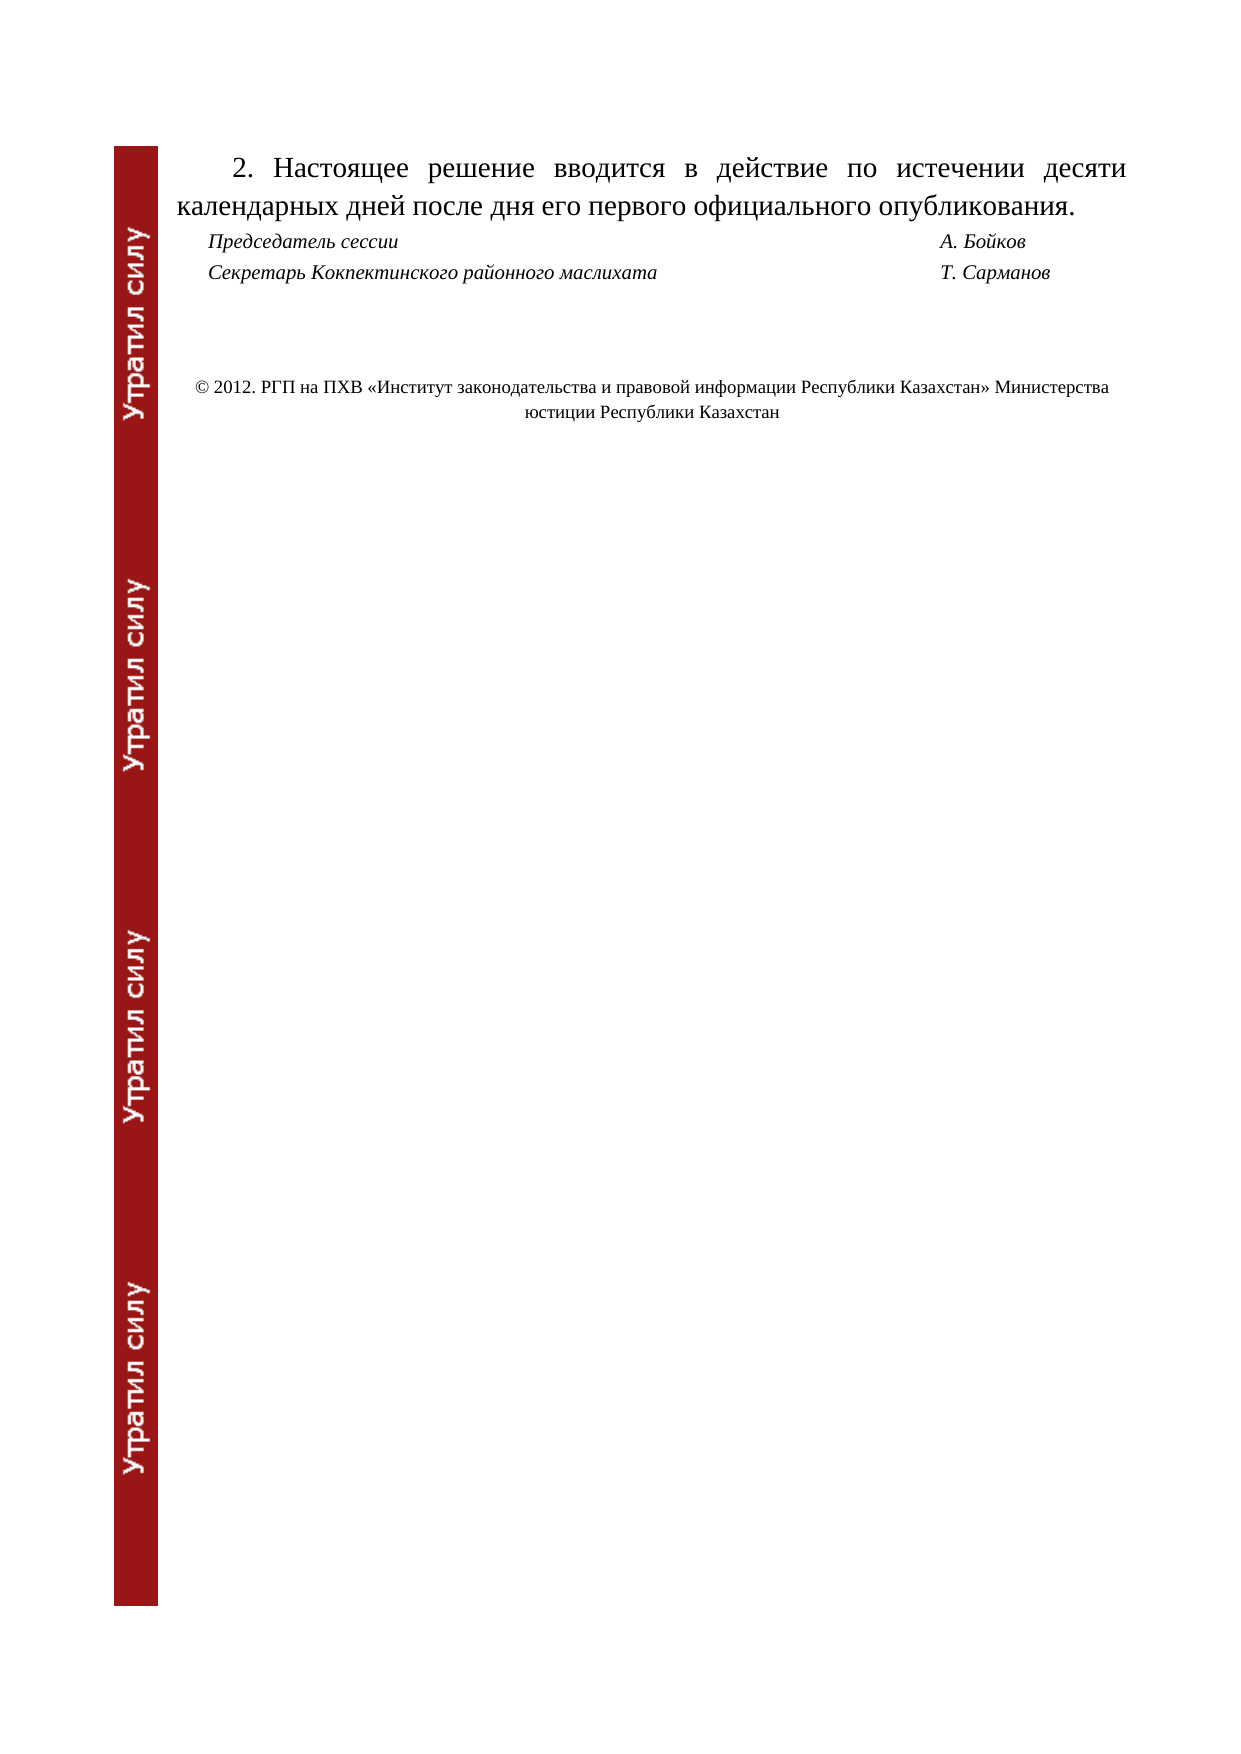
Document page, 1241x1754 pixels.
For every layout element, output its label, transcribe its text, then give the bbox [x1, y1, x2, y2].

table_header А. Бойков [939, 227, 1240, 258]
table_cell Т. Сарманов [939, 258, 1240, 289]
picture [114, 422, 158, 1606]
table_header Председатель сессии [101, 227, 939, 258]
table_cell Секретарь Кокпектинского районного маслихата [101, 258, 939, 289]
text 2. Настоящее решение вводится в действие по истечении десяти календарных дней после дня его первого официального опубликования. [112, 150, 1128, 222]
text © 2012. РГП на ПХВ «Институт законодательства и правовой информации Республики Казахстан» Министерства юстиции Республики Казахстан [112, 376, 1128, 422]
picture [114, 222, 158, 227]
picture [114, 289, 158, 376]
picture [114, 146, 158, 150]
